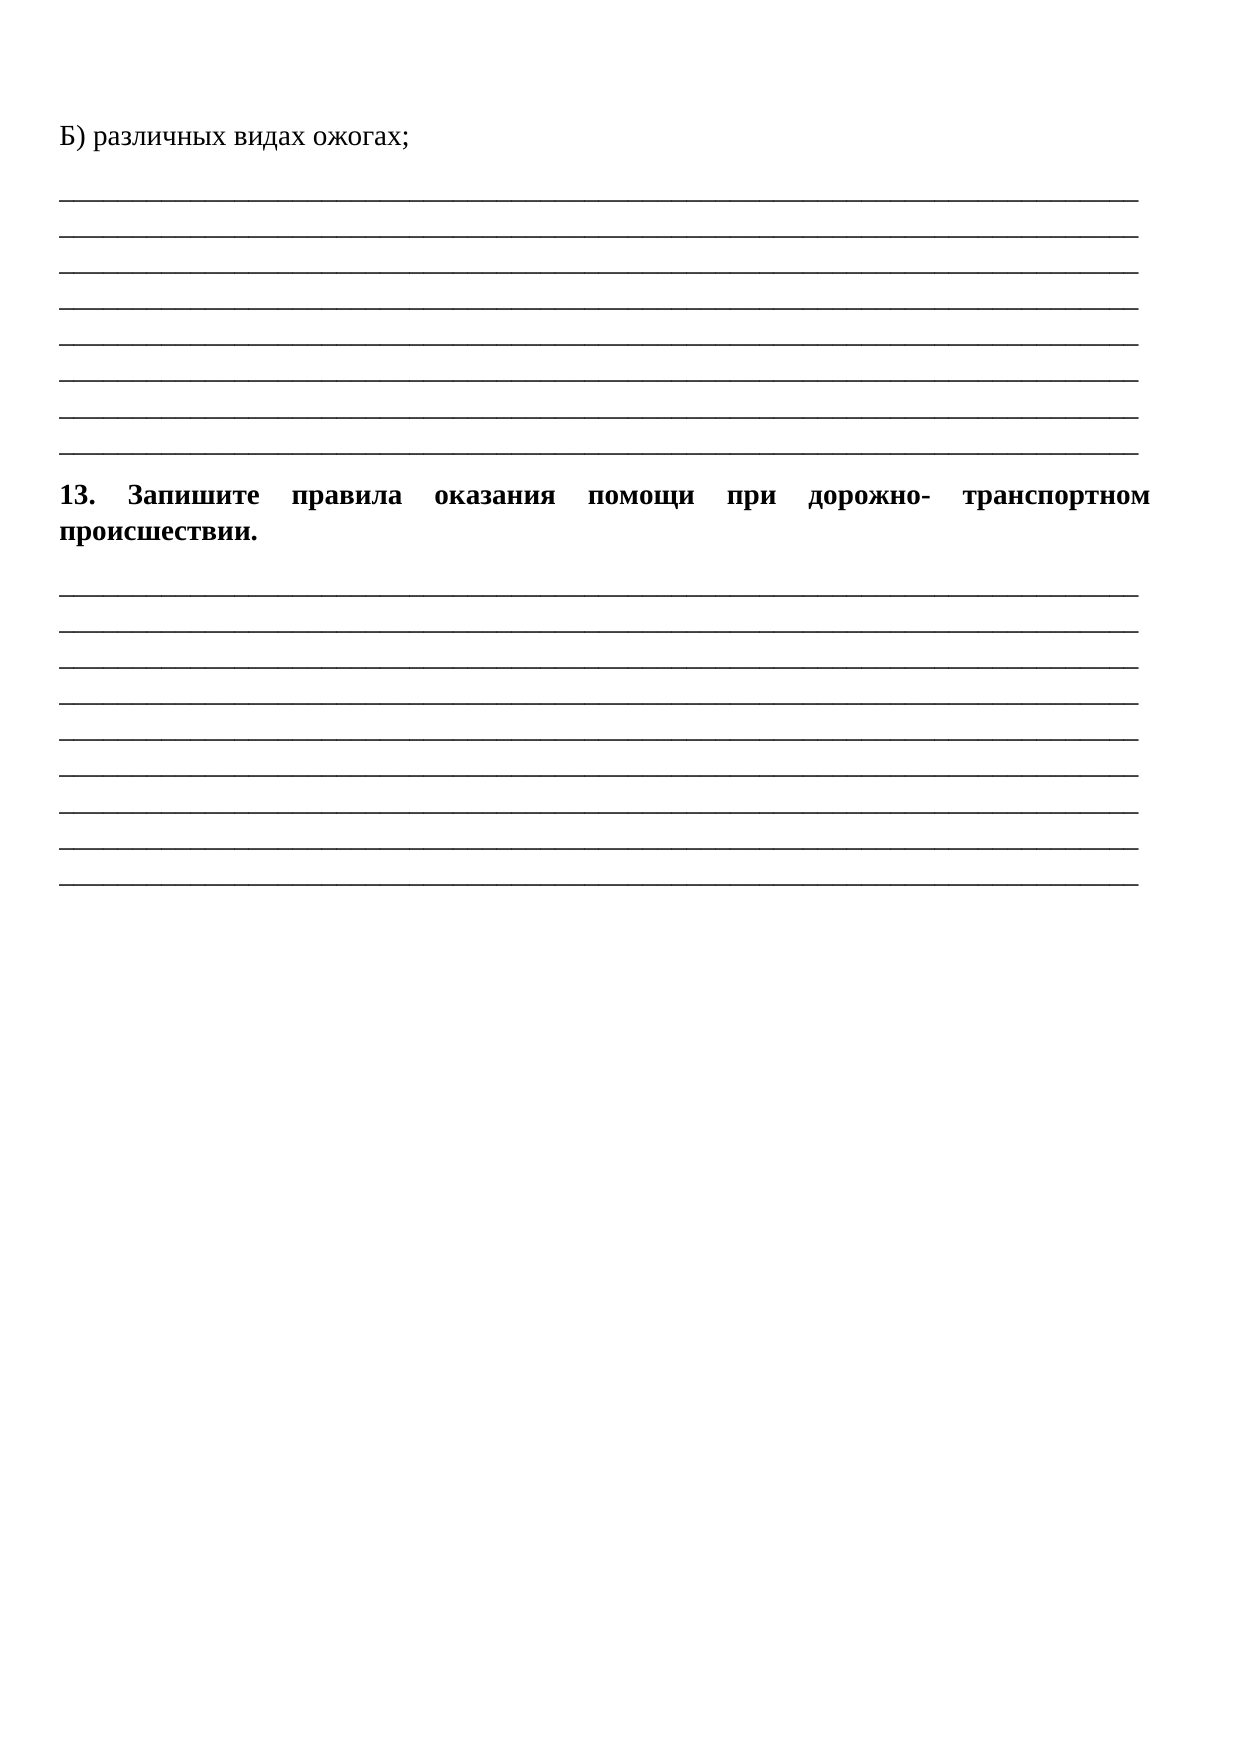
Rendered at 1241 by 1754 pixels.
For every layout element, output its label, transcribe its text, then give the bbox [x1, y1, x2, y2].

text ________________________________________________________________________________________________________________________________________________________________________________________________________________________________________________________________________________________________________________________________________________________________________________________________________________________________________________________________________________________________________________________________________________________________________________________________________________ [59, 171, 1152, 457]
text __________________________________________________________________________________________________________________________________________________________________________________________________________________________________________________________________________________________________________________________________________________________________________________________________________________________________________________________________________________________________________________________________________________________________________________________________________________________________________________________________________________________ [59, 566, 1152, 888]
text 13. Запишите правила оказания помощи при дорожно- транспортном происшествии. [59, 477, 1152, 546]
text Б) различных видах ожогах; [59, 118, 1152, 152]
